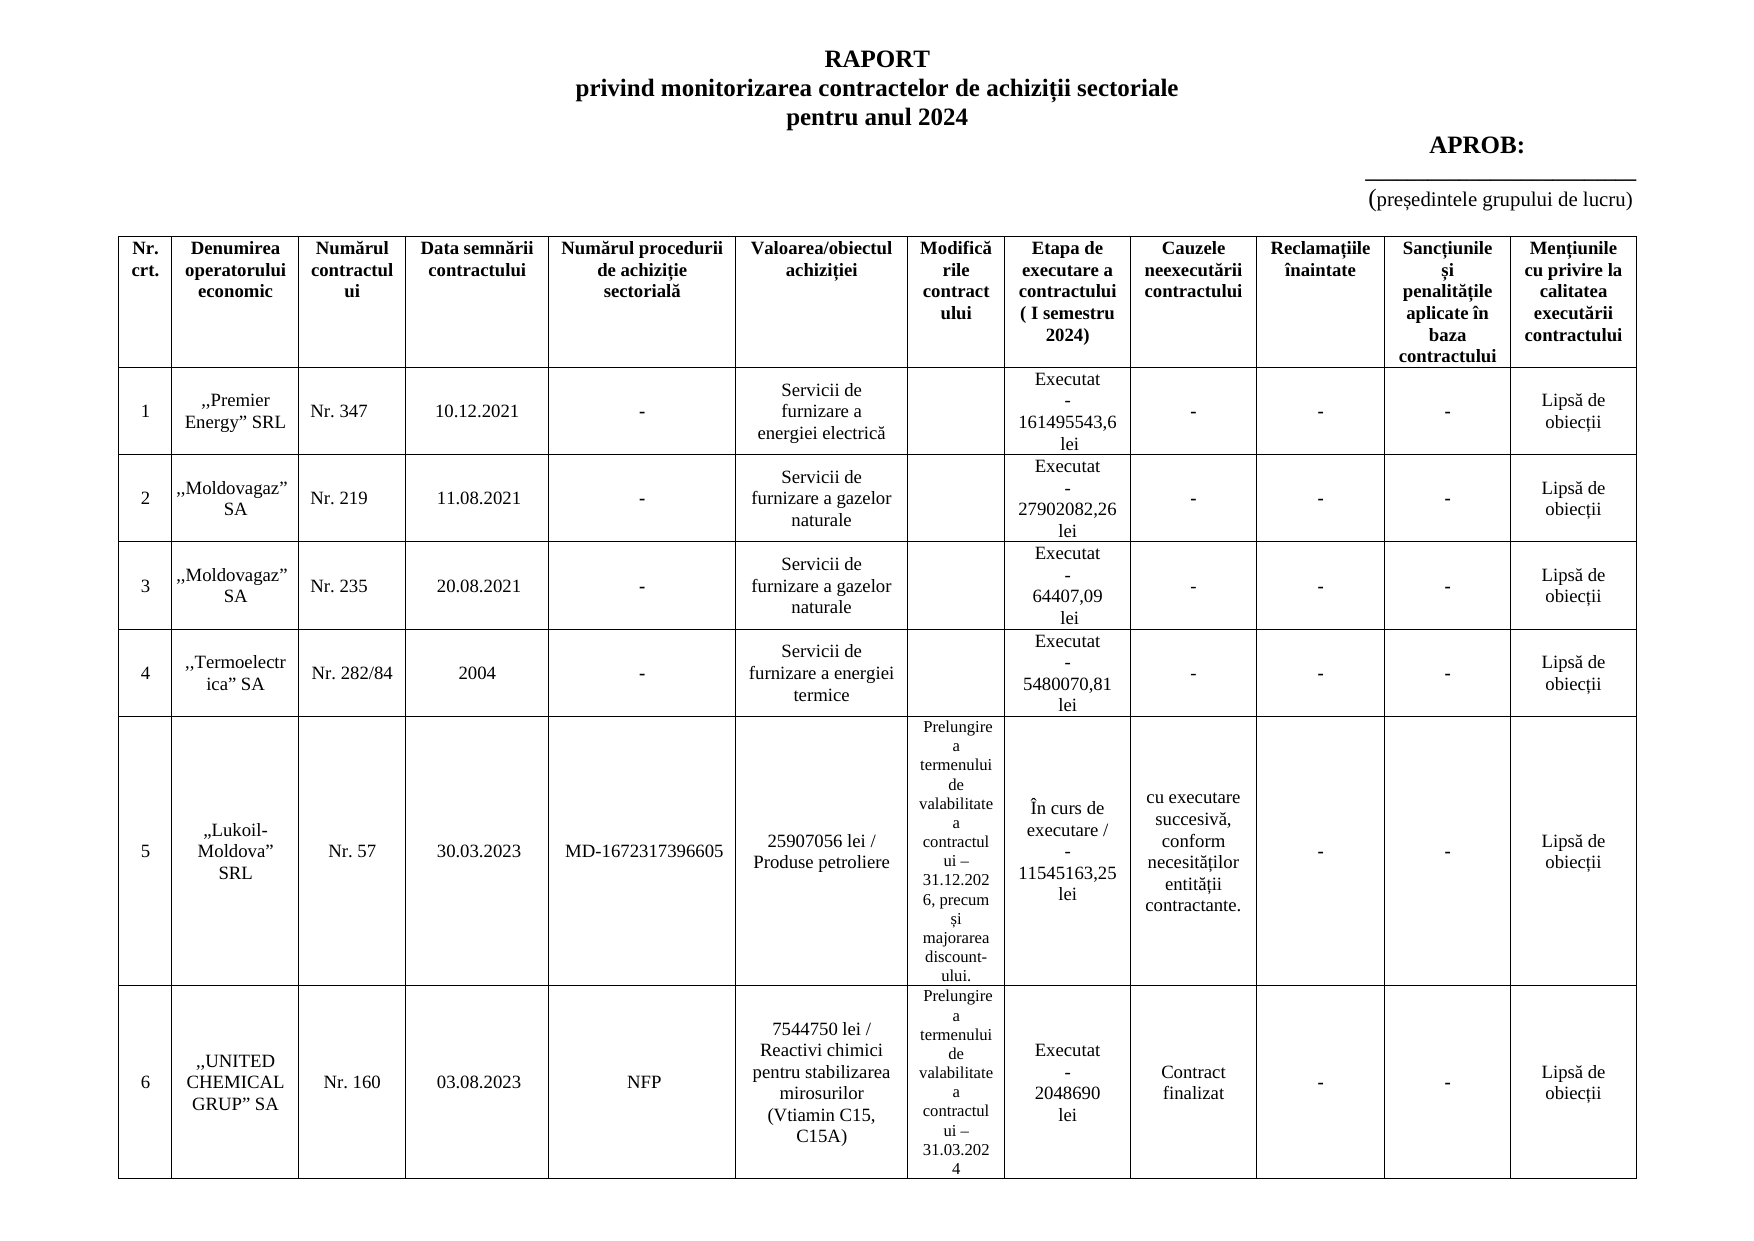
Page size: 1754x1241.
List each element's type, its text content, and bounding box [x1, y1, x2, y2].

table_cell - [1385, 717, 1510, 985]
table_cell 3 [119, 542, 171, 628]
table_cell NFP [549, 986, 735, 1178]
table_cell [172, 986, 298, 1178]
table_cell [908, 455, 1004, 541]
table_header Numărul procedurii de achiziție sectorială [549, 237, 735, 367]
text RAPORT [118, 44, 1636, 73]
table_cell - [1385, 630, 1510, 716]
table_cell 7544750 lei / Reactivi chimici pentru stabilizarea mirosurilor (Vtiamin C15, C15A) [736, 986, 907, 1178]
table_cell - [549, 630, 735, 716]
table_cell - [1131, 630, 1256, 716]
table_header Numărul contractului [299, 237, 405, 367]
table_cell - [549, 455, 735, 541]
table_header Etapa de executare a contractului ( I semestru 2024) [1005, 237, 1130, 367]
table_cell - [1385, 368, 1510, 454]
table_cell Nr. 282/84 [299, 630, 405, 716]
table_cell 03.08.2023 [406, 986, 548, 1178]
table_cell 2 [119, 455, 171, 541]
table_cell - [1131, 368, 1256, 454]
table_header Valoarea/obiectul achiziției [736, 237, 907, 367]
table_cell Lipsă de obiecții [1511, 986, 1636, 1178]
table_header Denumirea operatorului economic [172, 237, 298, 367]
text (președintele grupului de lucru) [118, 183, 1636, 212]
table_cell Prelungirea termenului de valabilitate a contractului – 31.12.2026, precum și majorarea discount-ului. [908, 717, 1004, 985]
table_cell Prelungirea termenului de valabilitate a contractului – 31.03.2024 [908, 986, 1004, 1178]
table_cell - [1257, 368, 1384, 454]
table_cell - [1257, 986, 1384, 1178]
table_cell [908, 368, 1004, 454]
table_header Cauzele neexecutării contractului [1131, 237, 1256, 367]
table_header Sancțiunile și penalitățile aplicate în baza contractului [1385, 237, 1510, 367]
table_cell - [1257, 542, 1384, 628]
table_cell „Lukoil-Moldova” SRL [172, 717, 298, 985]
table_cell Lipsă de obiecții [1511, 542, 1636, 628]
table_cell ,,Moldovagaz” SA [172, 455, 298, 541]
table_header Data semnării contractului [406, 237, 548, 367]
table_cell Servicii de furnizare a energiei electrică [736, 368, 907, 454]
table_cell 1 [119, 368, 171, 454]
table_cell [908, 630, 1004, 716]
table_header Nr. crt. [119, 237, 171, 367]
text privind monitorizarea contractelor de achiziții sectoriale [118, 73, 1636, 102]
table_cell Nr. 235 [299, 542, 405, 628]
table_cell Lipsă de obiecții [1511, 717, 1636, 985]
table_cell - [1257, 630, 1384, 716]
table_cell 2004 [406, 630, 548, 716]
table_cell - [1385, 542, 1510, 628]
table_cell ,,Termoelectrica” SA [172, 630, 298, 716]
table_cell 30.03.2023 [406, 717, 548, 985]
table_cell Executat - 161495543,6 lei [1005, 368, 1130, 454]
table_cell ,,Premier Energy” SRL [172, 368, 298, 454]
table_cell 11.08.2021 [406, 455, 548, 541]
table_cell - [1385, 986, 1510, 1178]
table_cell - [1385, 455, 1510, 541]
table_cell Lipsă de obiecții [1511, 630, 1636, 716]
table_header Modificările contractului [908, 237, 1004, 367]
table_cell Nr. 160 [299, 986, 405, 1178]
table_cell Executat - 5480070,81 lei [1005, 630, 1130, 716]
table_cell Executat - 27902082,26 lei [1005, 455, 1130, 541]
table_cell 10.12.2021 [406, 368, 548, 454]
text APROB: [192, 131, 1636, 159]
table_cell MD-1672317396605 [549, 717, 735, 985]
table_cell Nr. 219 [299, 455, 405, 541]
table_header Reclamațiile înaintate [1257, 237, 1384, 367]
table_cell 25907056 lei / Produse petroliere [736, 717, 907, 985]
table_cell - [1257, 717, 1384, 985]
text __________________________ [192, 159, 1636, 183]
table_cell - [1131, 542, 1256, 628]
table_cell Lipsă de obiecții [1511, 455, 1636, 541]
table_cell - [1131, 455, 1256, 541]
table_cell cu executare succesivă, conform necesităților entității contractante. [1131, 717, 1256, 985]
table_cell 4 [119, 630, 171, 716]
table_cell Executat - 2048690 lei [1005, 986, 1130, 1178]
table_cell Servicii de furnizare a gazelor naturale [736, 542, 907, 628]
table_cell 20.08.2021 [406, 542, 548, 628]
table_cell Executat - 64407,09 lei [1005, 542, 1130, 628]
table_header Mențiunile cu privire la calitatea executării contractului [1511, 237, 1636, 367]
table_cell [908, 542, 1004, 628]
table_cell În curs de executare / - 11545163,25 lei [1005, 717, 1130, 985]
table_cell 6 [119, 986, 171, 1178]
table_cell Servicii de furnizare a gazelor naturale [736, 455, 907, 541]
table_cell Nr. 57 [299, 717, 405, 985]
table_cell Lipsă de obiecții [1511, 368, 1636, 454]
text pentru anul 2024 [118, 102, 1636, 131]
table_cell 5 [119, 717, 171, 985]
table_cell Contract finalizat [1131, 986, 1256, 1178]
table_cell Servicii de furnizare a energiei termice [736, 630, 907, 716]
table_cell - [549, 368, 735, 454]
table_cell - [549, 542, 735, 628]
table_cell ,,Moldovagaz” SA [172, 542, 298, 628]
table_cell Nr. 347 [299, 368, 405, 454]
table_cell - [1257, 455, 1384, 541]
